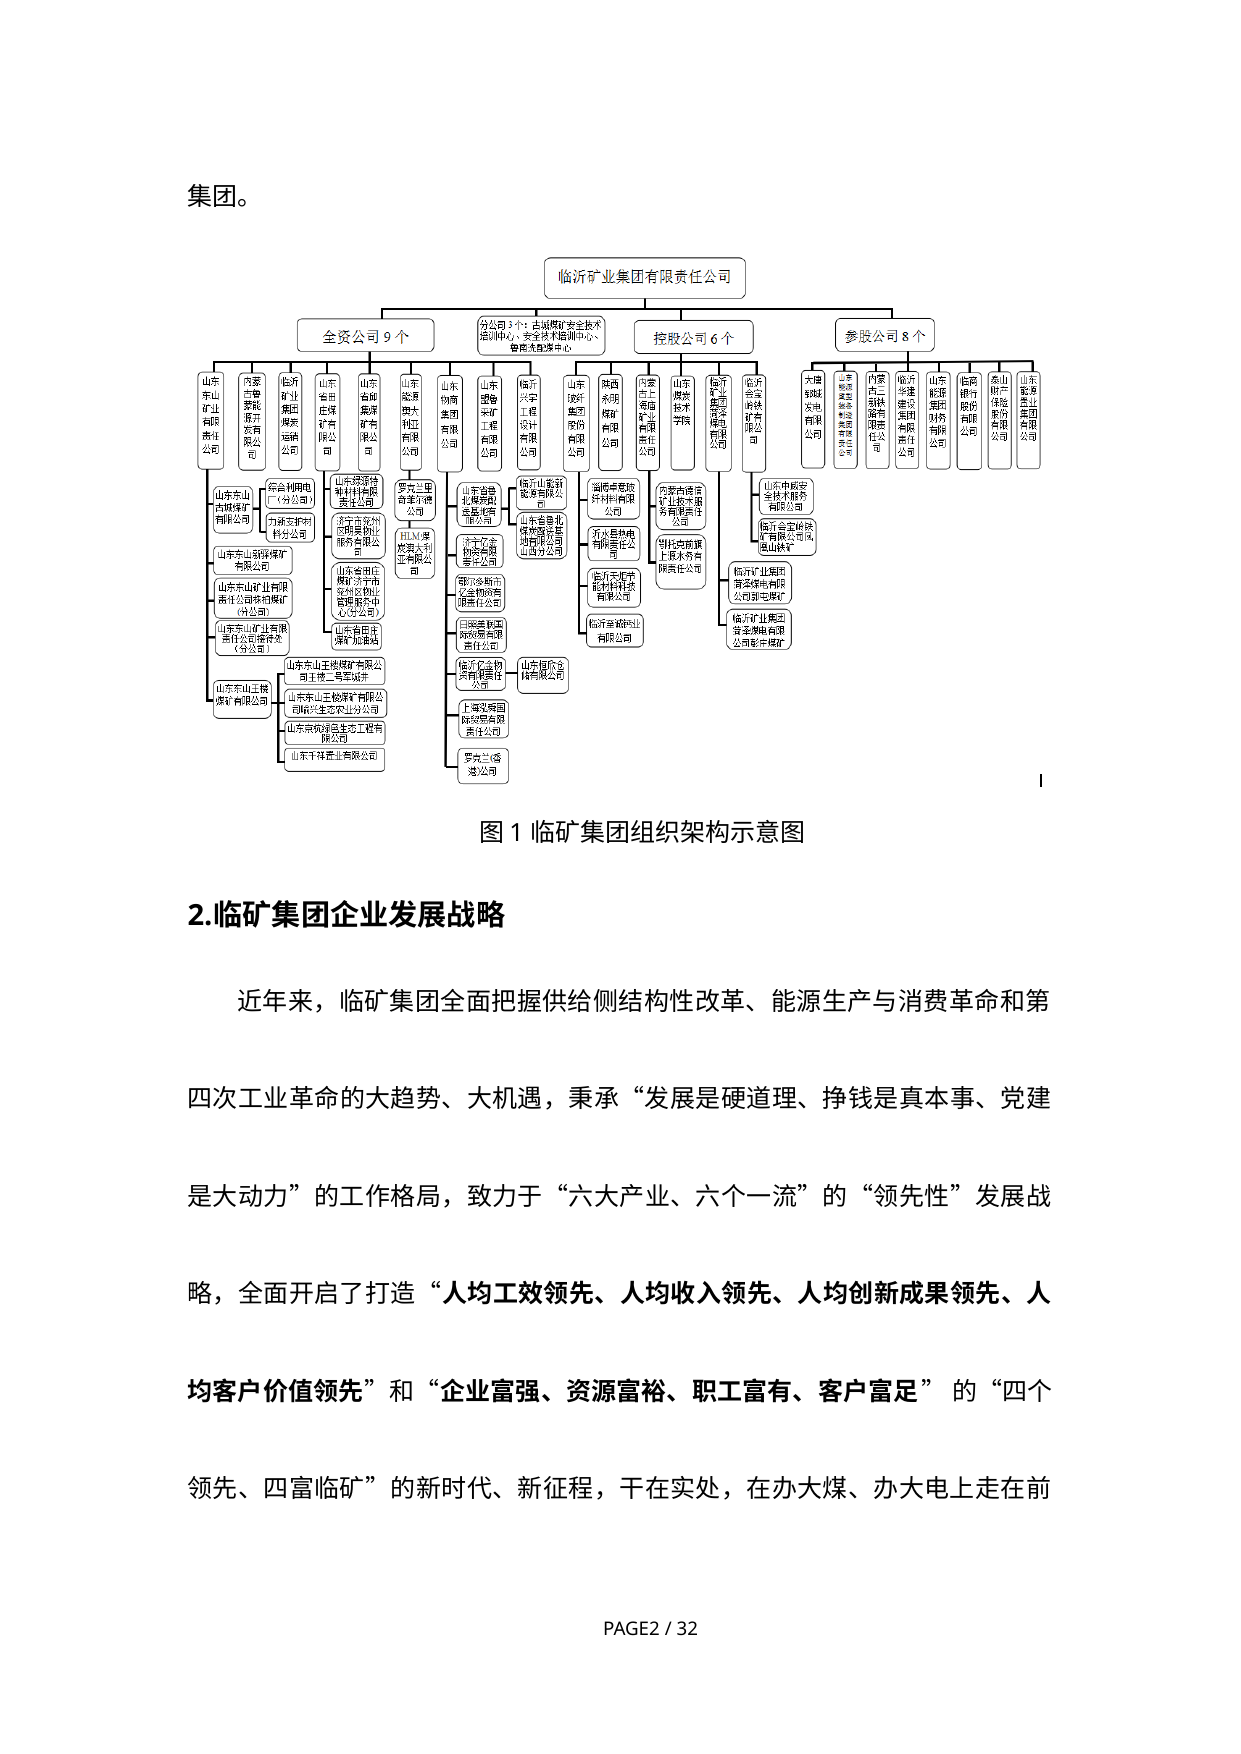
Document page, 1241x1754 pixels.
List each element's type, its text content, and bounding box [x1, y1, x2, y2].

subtitle 临矿集团企业发展战略 [187, 881, 1053, 946]
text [187, 967, 1053, 1519]
picture [187, 245, 1053, 798]
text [187, 162, 1053, 227]
text 图1 临矿集团组织架构示意图 [187, 798, 1053, 863]
